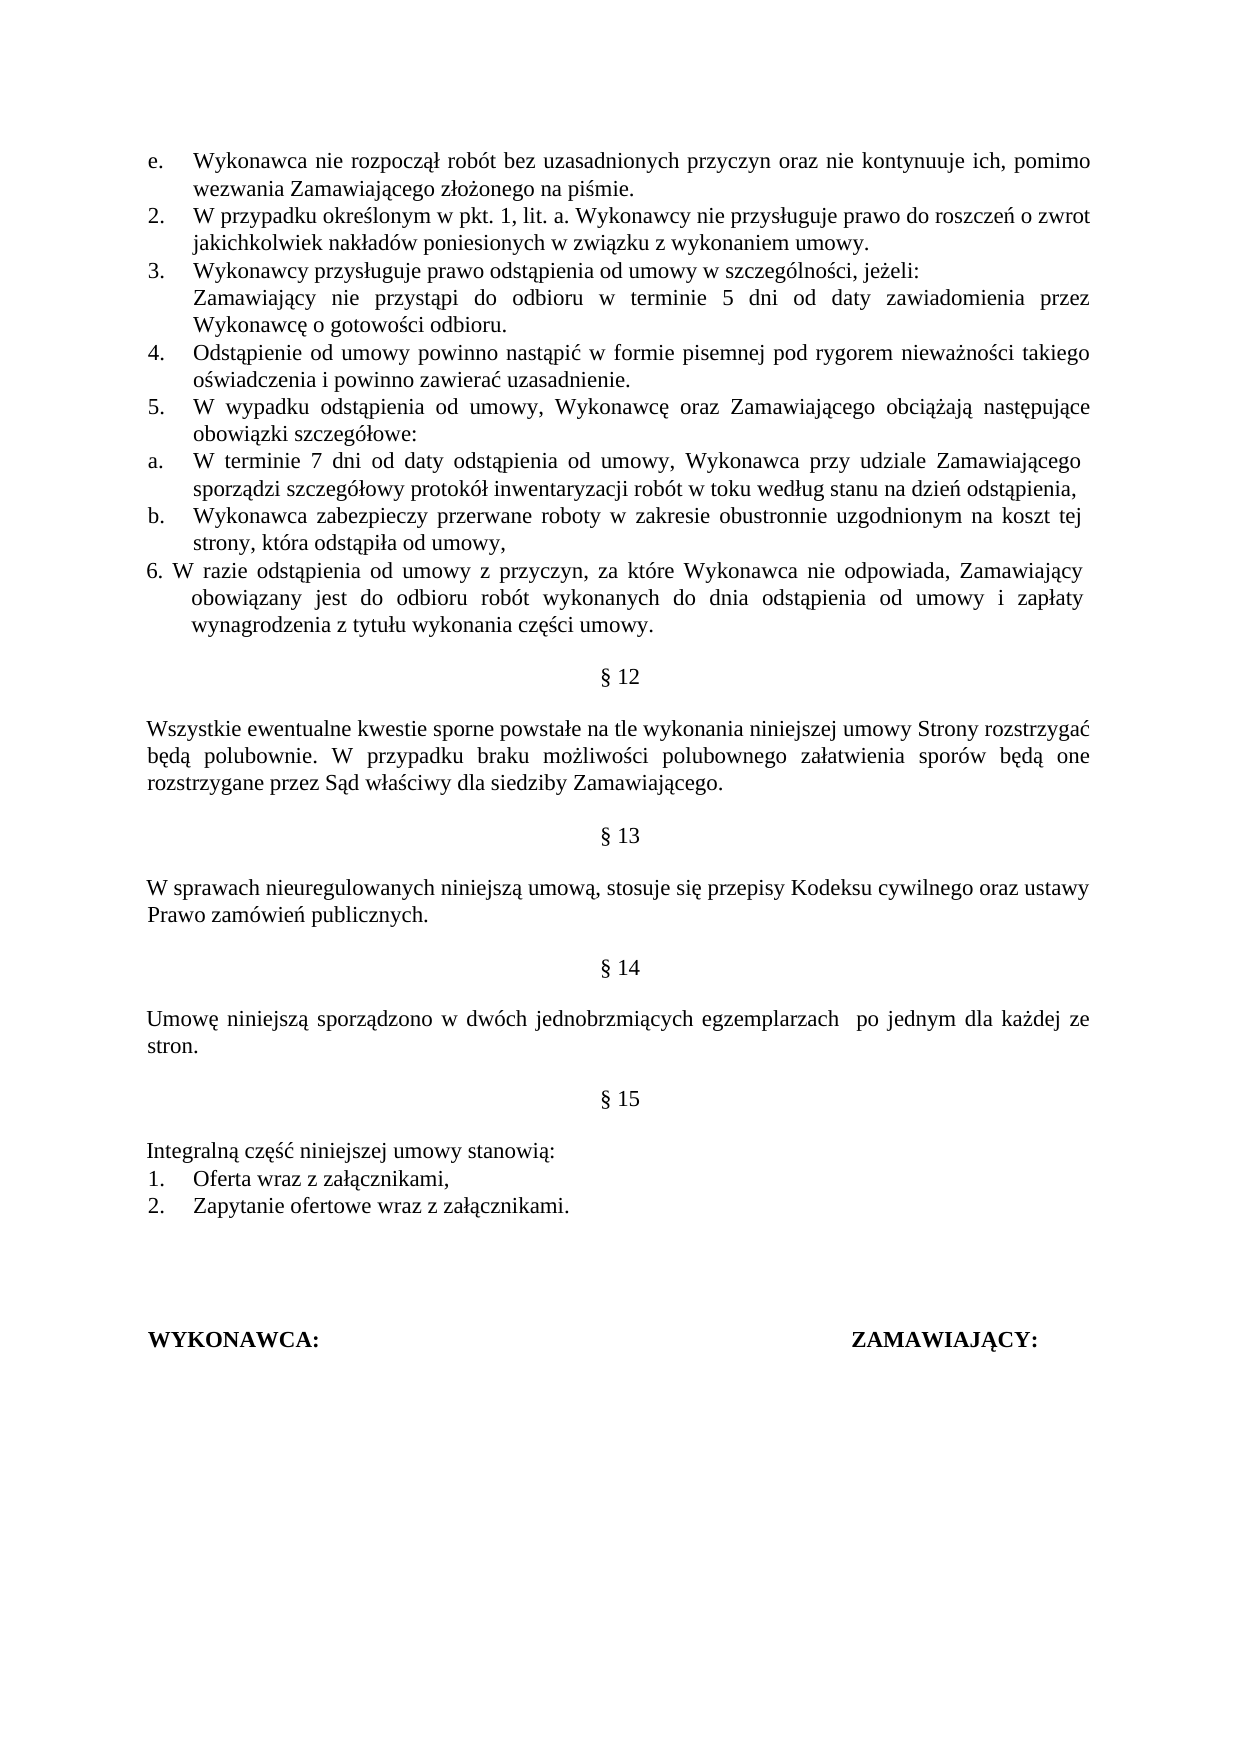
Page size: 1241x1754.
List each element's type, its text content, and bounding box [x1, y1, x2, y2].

list Wykonawca nie rozpoczął robót bez uzasadnionych przyczyn oraz nie kontynuuje ich, pomimo wezwania Zamawiającego złożonego na piśmie. [148, 148, 1091, 201]
text § 14 [165, 953, 1075, 980]
list Odstąpienie od umowy powinno nastąpić w formie pisemnej pod rygorem nieważności takiego oświadczenia i powinno zawierać uzasadnienie. [148, 339, 1091, 392]
list Zapytanie ofertowe wraz z załącznikami. [148, 1192, 1091, 1218]
text § 15 [165, 1085, 1075, 1111]
text WYKONAWCA: ZAMAWIAJĄCY: [148, 1326, 1093, 1352]
list W terminie 7 dni od daty odstąpienia od umowy, Wykonawca przy udziale Zamawiającego sporządzi szczegółowy protokół inwentaryzacji robót w toku według stanu na dzień odstąpienia, [148, 448, 1083, 501]
text Zamawiający nie przystąpi do odbioru w terminie 5 dni od daty zawiadomienia przez Wykonawcę o gotowości odbioru. [193, 284, 1091, 338]
list Oferta wraz z załącznikami, [148, 1164, 1091, 1191]
list W przypadku określonym w pkt. 1, lit. a. Wykonawcy nie przysługuje prawo do roszczeń o zwrot jakichkolwiek nakładów poniesionych w związku z wykonaniem umowy. [148, 202, 1091, 256]
text Integralną część niniejszej umowy stanowią: [146, 1137, 1091, 1163]
list Wykonawca zabezpieczy przerwane roboty w zakresie obustronnie uzgodnionym na koszt tej strony, która odstąpiła od umowy, [148, 502, 1083, 556]
text Umowę niniejszą sporządzono w dwóch jednobrzmiących egzemplarzach po jednym dla każdej ze stron. [146, 1006, 1091, 1059]
text Wszystkie ewentualne kwestie sporne powstałe na tle wykonania niniejszej umowy Strony rozstrzygać będą polubownie. W przypadku braku możliwości polubownego załatwienia sporów będą one rozstrzygane przez Sąd właściwy dla siedziby Zamawiającego. [146, 715, 1091, 796]
list Wykonawcy przysługuje prawo odstąpienia od umowy w szczególności, jeżeli: [148, 257, 1091, 283]
text 6. W razie odstąpienia od umowy z przyczyn, za które Wykonawca nie odpowiada, Zamawiający obowiązany jest do odbioru robót wykonanych do dnia odstąpienia od umowy i zapłaty wynagrodzenia z tytułu wykonania części umowy. [146, 557, 1084, 637]
text W sprawach nieuregulowanych niniejszą umową, stosuje się przepisy Kodeksu cywilnego oraz ustawy Prawo zamówień publicznych. [146, 874, 1091, 927]
list W wypadku odstąpienia od umowy, Wykonawcę oraz Zamawiającego obciążają następujące obowiązki szczegółowe: [148, 393, 1091, 447]
text § 13 [165, 822, 1075, 848]
text § 12 [165, 663, 1075, 690]
